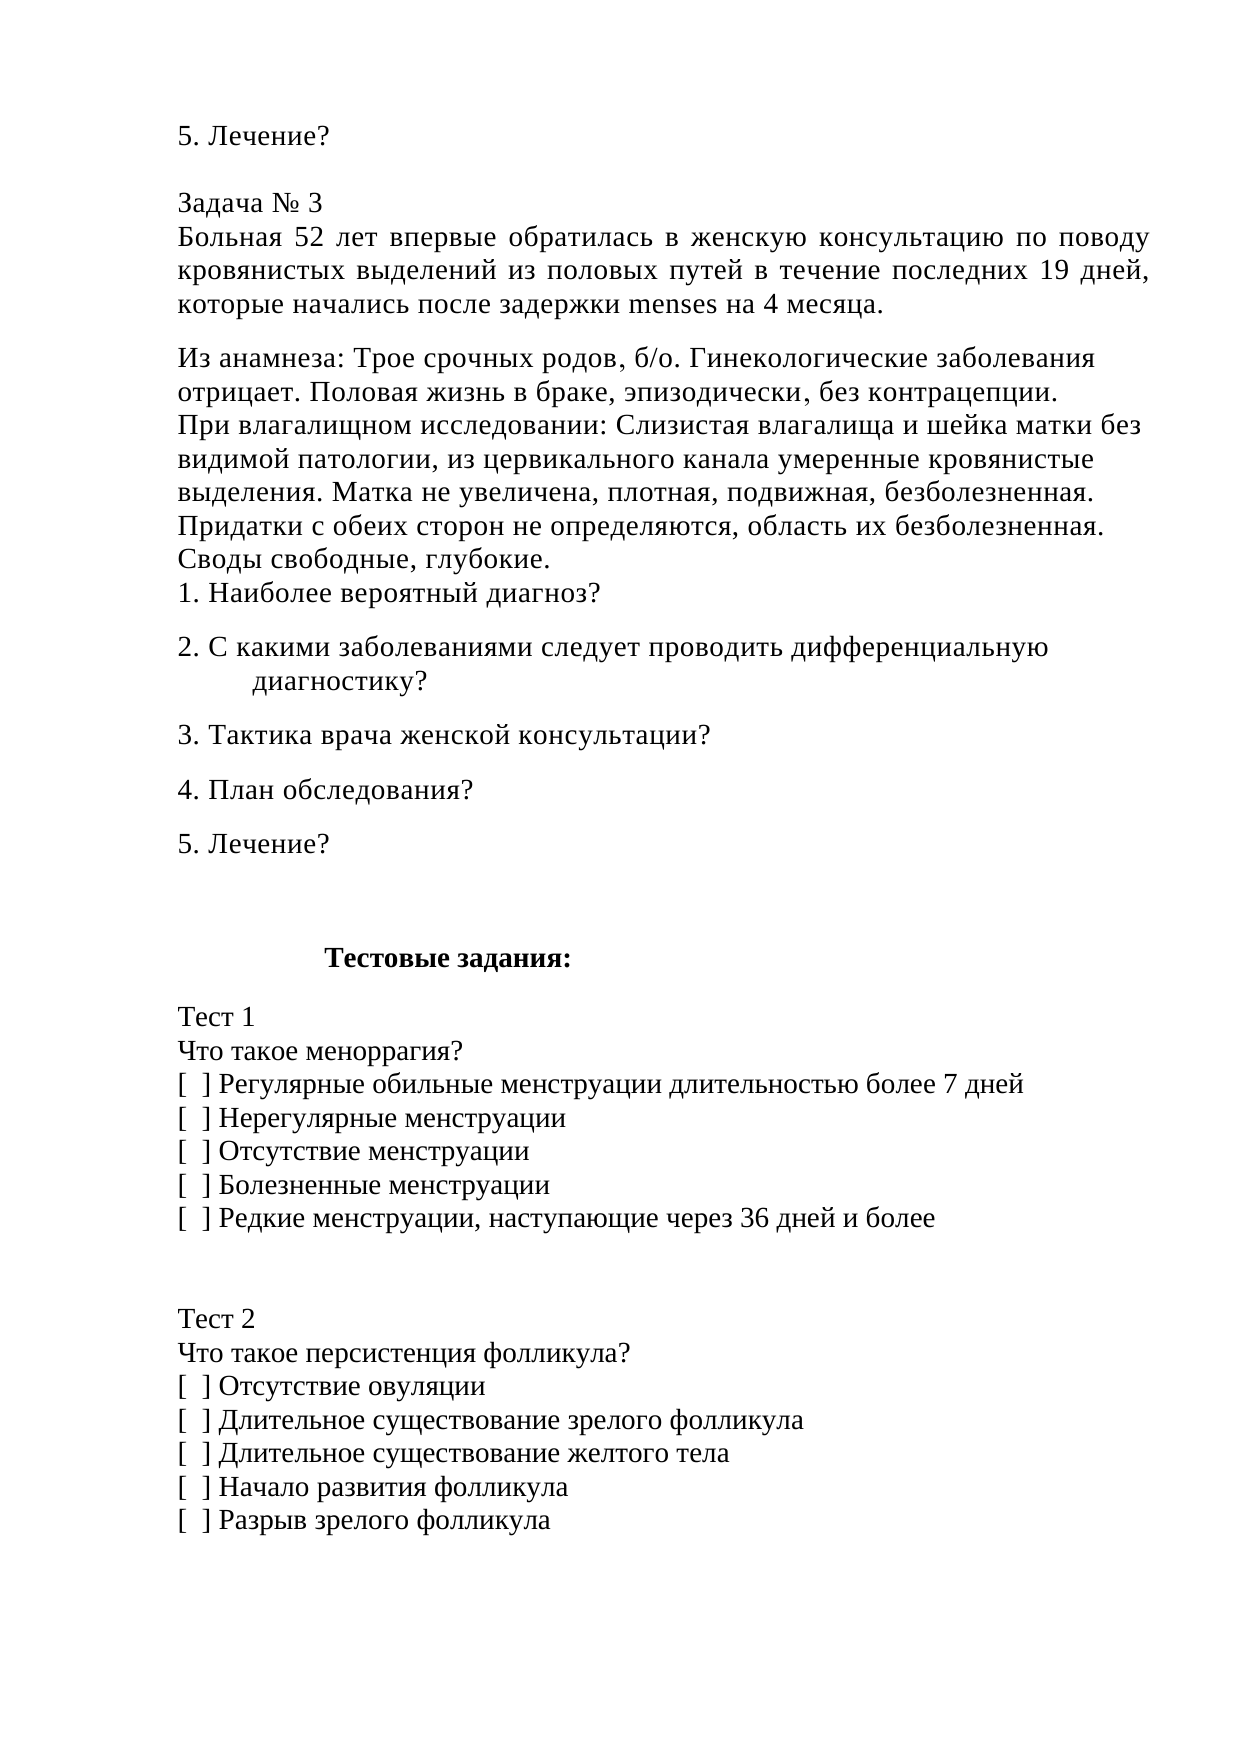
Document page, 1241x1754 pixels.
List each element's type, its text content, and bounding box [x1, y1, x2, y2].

text 5. Лечение? [177, 118, 1152, 152]
text Больная 52 лет впервые обратилась в женскую консультацию по поводу кровянистых выделений из половых путей в течение последних 19 дней, которые начались после задержки menses на 4 месяца. [177, 219, 1152, 319]
text Тест 1 [177, 999, 1152, 1033]
text Тест 2 [177, 1301, 1152, 1335]
text [ ] Длительное существование зрелого фолликула [177, 1402, 1152, 1435]
text [ ] Разрыв зрелого фолликула [177, 1502, 1152, 1536]
text [ ] Редкие менструации, наступающие через 36 дней и более [177, 1201, 1152, 1234]
text 5. Лечение? [177, 826, 1152, 860]
text 4. План обследования? [177, 772, 1152, 805]
text 2. С какими заболеваниями следует проводить дифференциальную диагностику? [177, 629, 1152, 697]
text Что такое меноррагия? [177, 1033, 1152, 1066]
text [ ] Отсутствие овуляции [177, 1368, 1152, 1402]
text [ ] Отсутствие менструации [177, 1133, 1152, 1167]
text [ ] Начало развития фолликула [177, 1469, 1152, 1502]
text Что такое персистенция фолликула? [177, 1335, 1152, 1368]
text Тестовые задания: [324, 940, 1152, 973]
text [ ] Регулярные обильные менструации длительностью более 7 дней [177, 1066, 1152, 1100]
text 1. Наиболее вероятный диагноз? [177, 575, 1152, 609]
text Из анамнеза: Трое срочных родов б/о. Гинекологические заболевания отрицает. Половая жизнь в браке, эпизодически без контрацепции. [177, 340, 1152, 407]
text 3. Тактика врача женской консультации? [177, 717, 1152, 751]
text [ ] Болезненные менструации [177, 1167, 1152, 1201]
text Задача № 3 [177, 185, 1152, 219]
text При влагалищном исследовании: Слизистая влагалища и шейка матки без видимой патологии, из цервикального канала умеренные кровянистые выделения. Матка не увеличена, плотная, подвижная, безболезненная. Придатки с обеих сторон не определяются, область их безболезненная. Своды свободные, глубокие. [177, 407, 1152, 575]
text [ ] Длительное существование желтого тела [177, 1435, 1152, 1469]
text [ ] Нерегулярные менструации [177, 1100, 1152, 1133]
